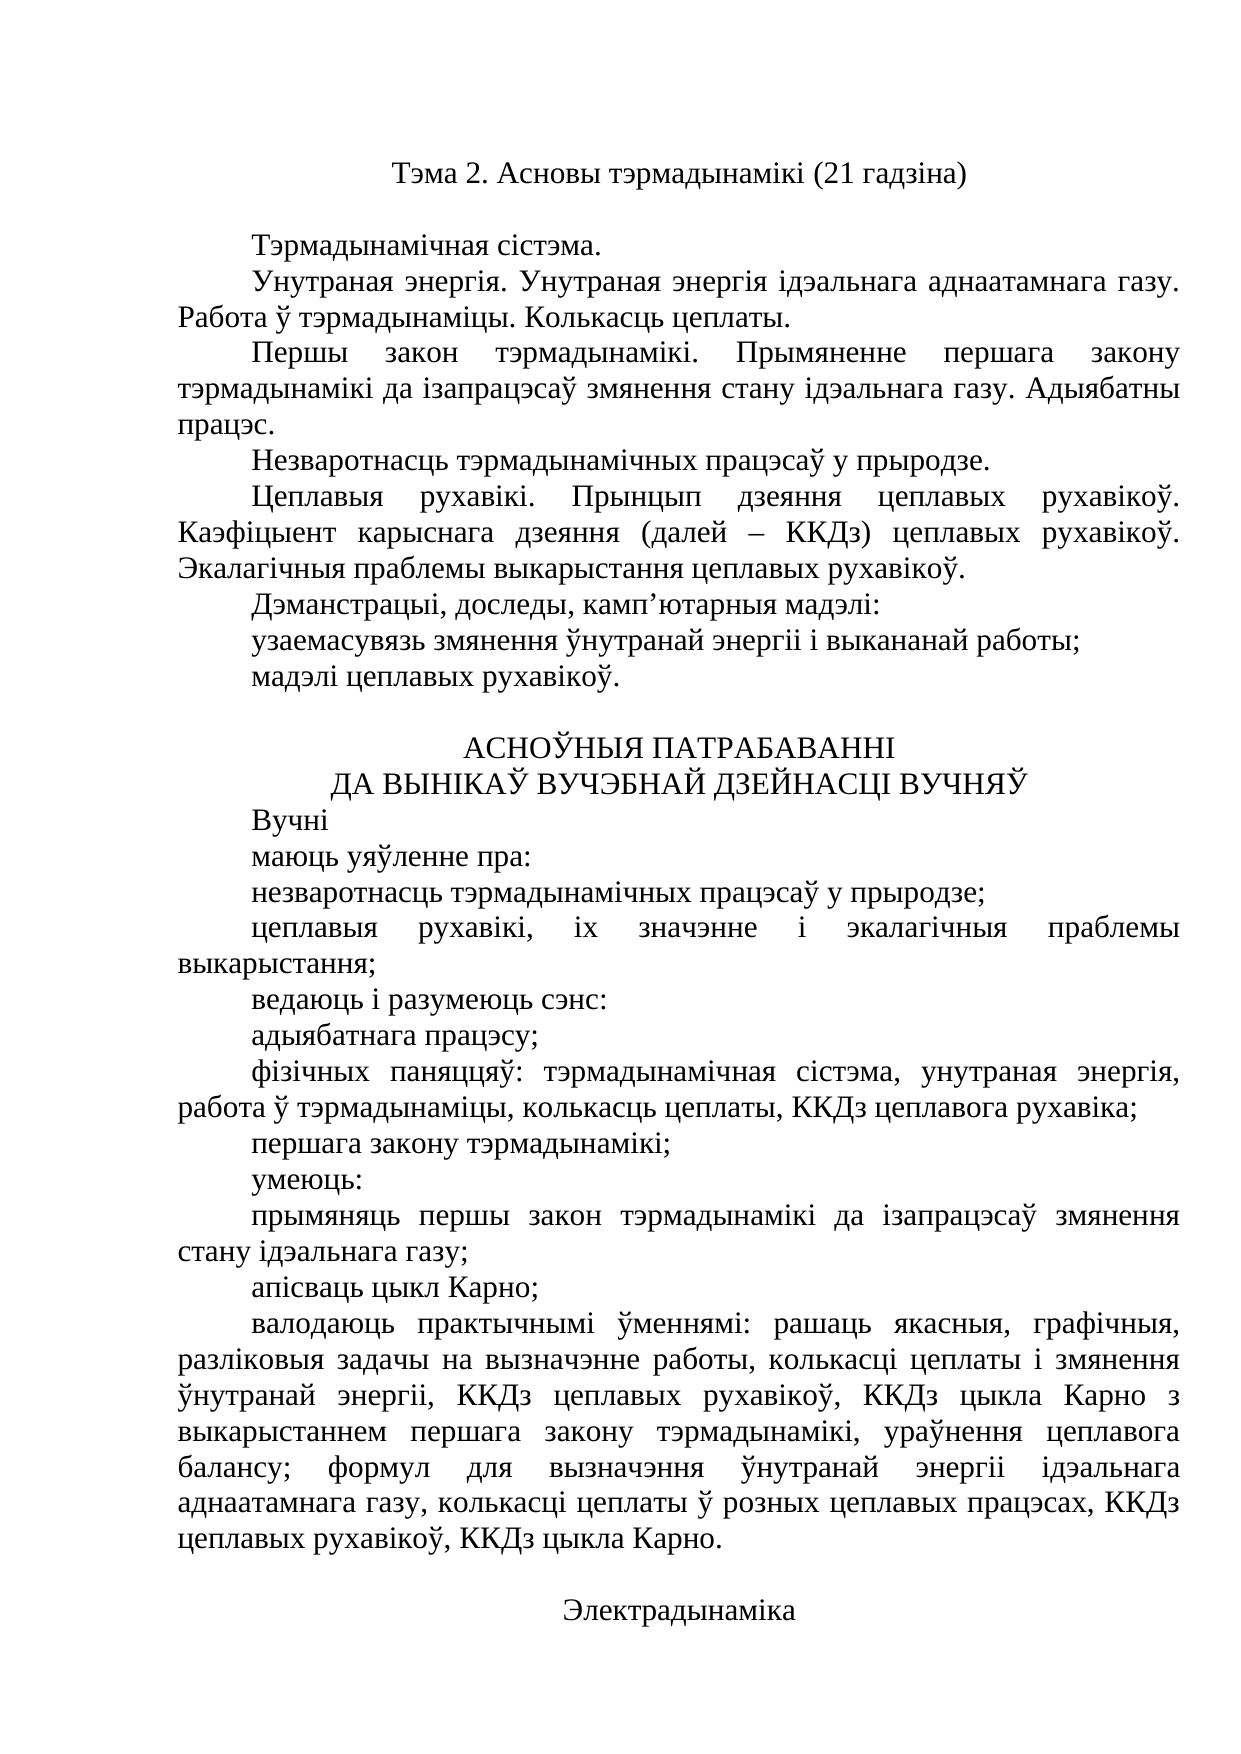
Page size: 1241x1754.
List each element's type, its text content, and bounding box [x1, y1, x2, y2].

text узаемасувязь змянення ўнутранай энергіі і выкананай работы; [177, 621, 1181, 657]
text адыябатнага працэсу; [177, 1017, 1181, 1052]
text Тэма 2. Асновы тэрмадынамікі (21 гадзіна) [177, 154, 1181, 190]
text прымяняць першы закон тэрмадынамікі да ізапрацэсаў змянення стану ідэальнага газу; [177, 1196, 1181, 1268]
text умеюць: [177, 1160, 1181, 1196]
text Электрадынаміка [177, 1592, 1181, 1627]
text незваротнасць тэрмадынамічных працэсаў у прыродзе; [177, 873, 1181, 909]
text маюць уяўленне пра: [177, 837, 1181, 873]
text ДА ВЫНІКАЎ ВУЧЭБНАЙ ДЗЕЙНАСЦІ ВУЧНЯЎ [177, 765, 1181, 801]
text Унутраная энергія. Унутраная энергія ідэальнага аднаатамнага газу. Работа ў тэрмадынаміцы. Колькасць цеплаты. [177, 262, 1181, 334]
text Цеплавыя рухавікі. Прынцып дзеяння цеплавых рухавікоў. Каэфіцыент карыснага дзеяння (далей – ККДз) цеплавых рухавікоў. Экалагічныя праблемы выкарыстання цеплавых рухавікоў. [177, 477, 1181, 585]
text Першы закон тэрмадынамікі. Прымяненне першага закону тэрмадынамікі да ізапрацэсаў змянення стану ідэальнага газу. Адыябатны працэс. [177, 334, 1181, 442]
text мадэлі цеплавых рухавікоў. [177, 657, 1181, 693]
text апісваць цыкл Карно; [177, 1268, 1181, 1304]
text Дэманстрацыі, доследы, камп’ютарныя мадэлі: [177, 585, 1181, 621]
text ведаюць і разумеюць сэнс: [177, 981, 1181, 1017]
text Незваротнасць тэрмадынамічных працэсаў у прыродзе. [177, 442, 1181, 477]
text АСНОЎНЫЯ ПАТРАБАВАННІ [177, 729, 1181, 765]
text цеплавыя рухавікі, іх значэнне і экалагічныя праблемы выкарыстання; [177, 909, 1181, 981]
text Вучні [177, 801, 1181, 837]
text валодаюць практычнымі ўменнямі: рашаць якасныя, графічныя, разліковыя задачы на вызначэнне работы, колькасці цеплаты і змянення ўнутранай энергіі, ККДз цеплавых рухавікоў, ККДз цыкла Карно з выкарыстаннем першага закону тэрмадынамікі, ураўнення цеплавога балансу; формул для вызначэння ўнутранай энергіі ідэальнага аднаатамнага газу, колькасці цеплаты ў розных цеплавых працэсах, ККДз цеплавых рухавікоў, ККДз цыкла Карно. [177, 1304, 1181, 1556]
text Тэрмадынамічная сістэма. [177, 226, 1181, 262]
text першага закону тэрмадынамікі; [177, 1124, 1181, 1160]
text фізічных паняццяў: тэрмадынамічная сістэма, унутраная энергія, работа ў тэрмадынаміцы, колькасць цеплаты, ККДз цеплавога рухавіка; [177, 1052, 1181, 1124]
